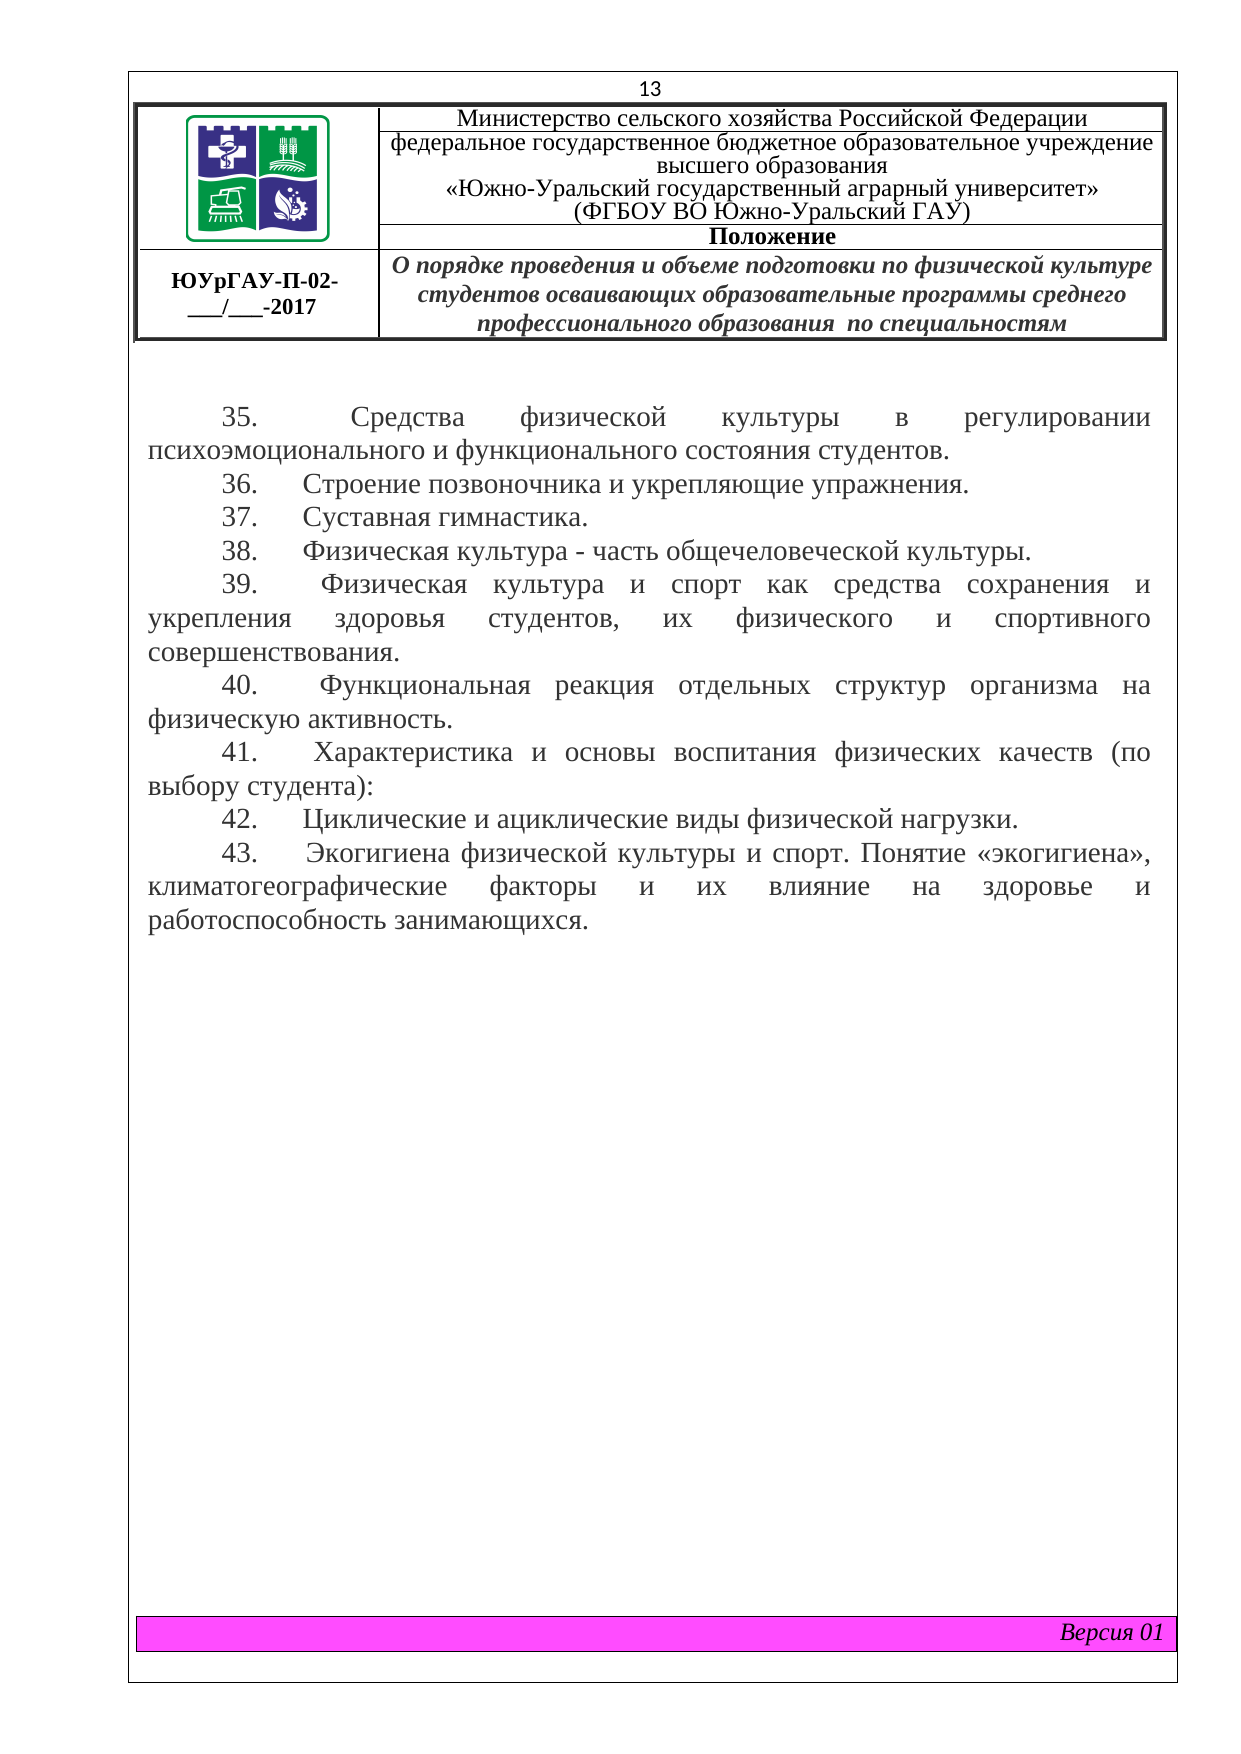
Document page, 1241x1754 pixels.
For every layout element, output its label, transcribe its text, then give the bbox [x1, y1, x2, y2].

list Физическая культура и спорт как средства сохранения и укрепления здоровья студентов, их физического и спортивного совершенствования. [148, 567, 1152, 667]
list Функциональная реакция отдельных структур организма на физическую активность. [148, 667, 1152, 734]
list Строение позвоночника и укрепляющие упражнения. [148, 466, 1152, 499]
picture [186, 115, 330, 242]
list Циклические и ациклические виды физической нагрузки. [148, 801, 1152, 835]
list Экогигиена физической культуры и спорт. Понятие «экогигиена», климатогеографические факторы и их влияние на здоровье и работоспособность занимающихся. [148, 835, 1152, 936]
list Характеристика и основы воспитания физических качеств (по выбору студента): [148, 734, 1152, 801]
list Средства физической культуры в регулировании психоэмоционального и функционального состояния студентов. [148, 399, 1152, 466]
list Физическая культура - часть общечеловеческой культуры. [148, 533, 1152, 567]
list Суставная гимнастика. [148, 499, 1152, 533]
